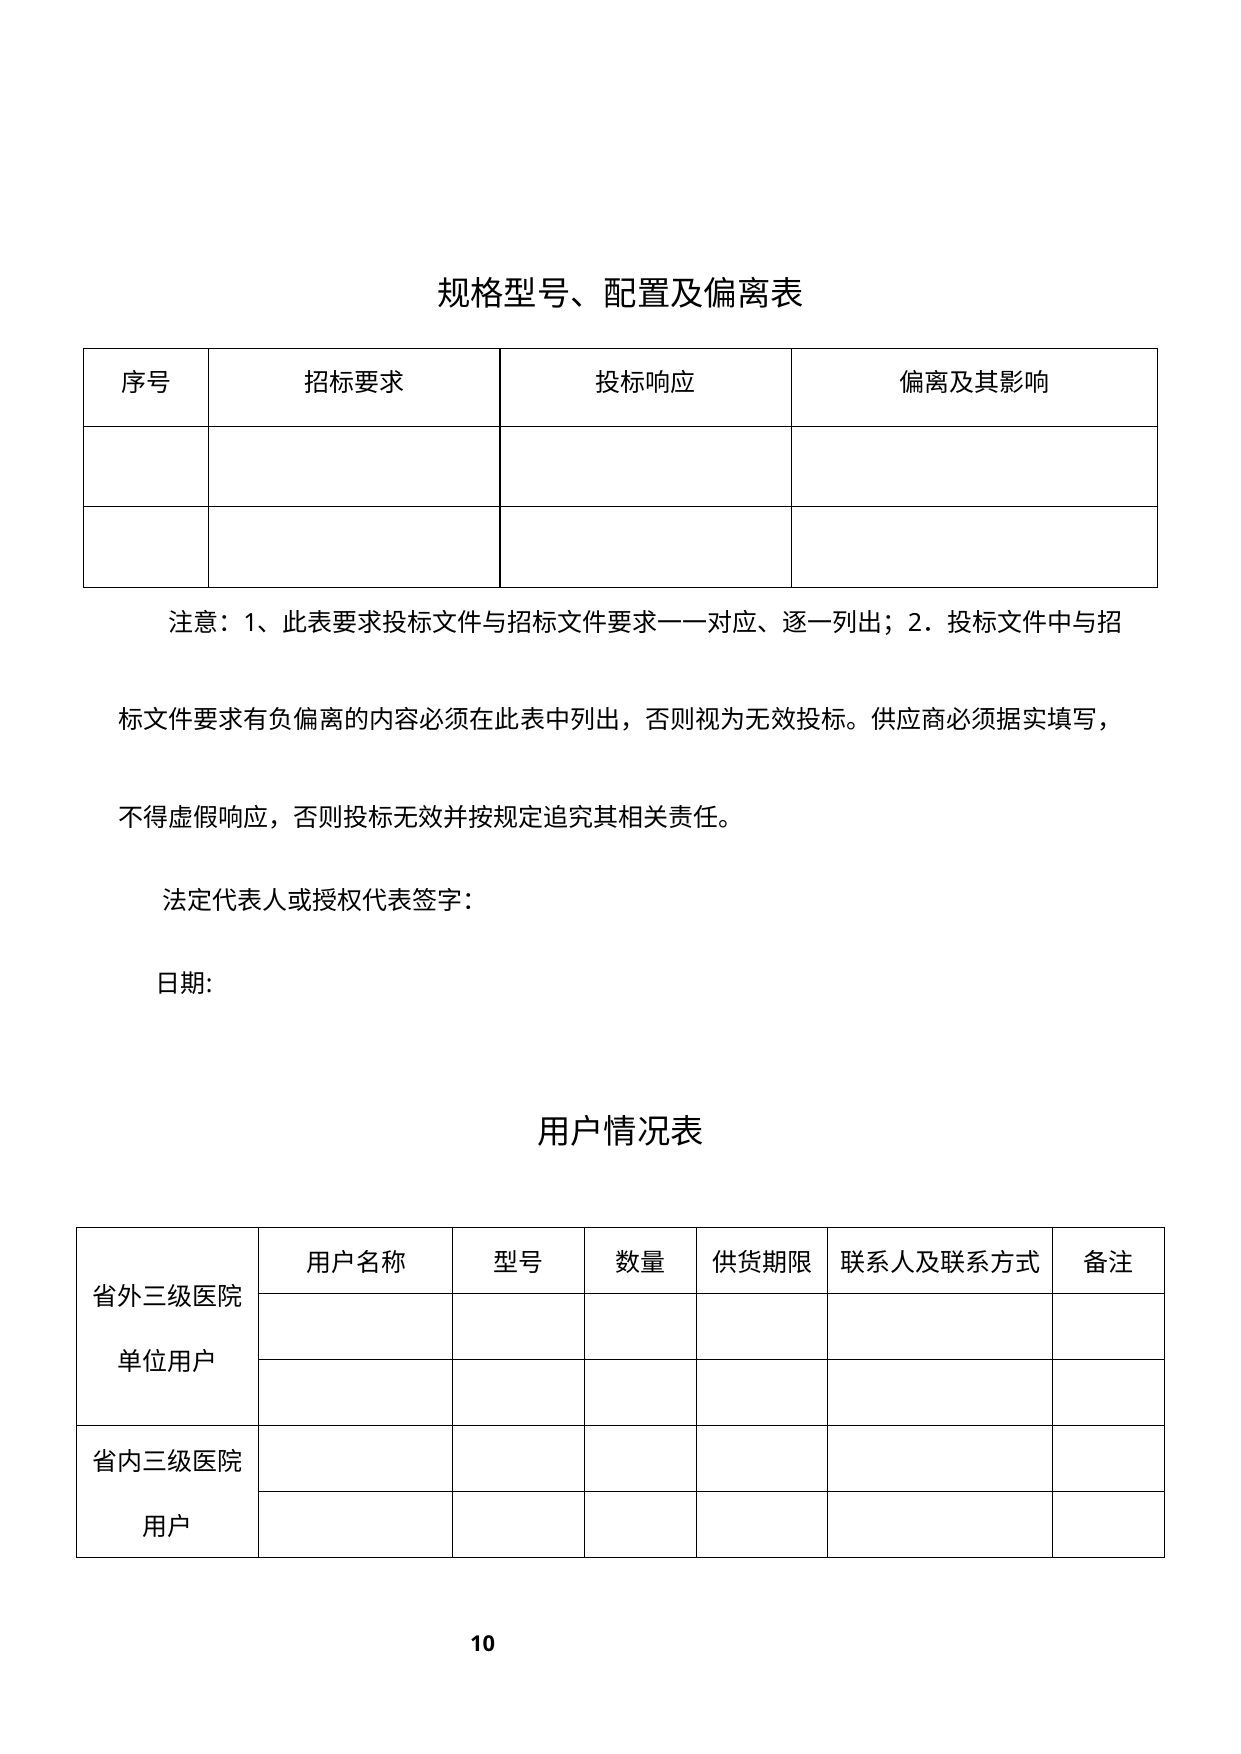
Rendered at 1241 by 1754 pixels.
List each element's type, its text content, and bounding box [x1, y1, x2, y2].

table_cell [259, 1426, 452, 1491]
table_cell [501, 427, 791, 506]
table_cell [1053, 1294, 1164, 1359]
table_cell [828, 1360, 1052, 1425]
table_cell [1053, 1426, 1164, 1491]
table_cell [1053, 1360, 1164, 1425]
text 规格型号、配置及偏离表 [118, 258, 1122, 323]
table_cell [259, 1492, 452, 1557]
table_header 用户名称 [259, 1228, 452, 1293]
table_cell [792, 427, 1157, 506]
table_cell [828, 1426, 1052, 1491]
text 注意：1、此表要求投标文件与招标文件要求一一对应、逐一列出；2．投标文件中与招标文件要求有负偏离的内容必须在此表中列出，否则视为无效投标。供应商必须据实填写，不得虚假响应，否则投标无效并按规定追究其相关责任。 [118, 588, 1122, 848]
table_header 偏离及其影响 [792, 349, 1157, 426]
table_header 省外三级医院单位用户 [77, 1228, 258, 1425]
table_cell [697, 1360, 827, 1425]
text 用户情况表 [118, 1097, 1122, 1162]
table_header 供货期限 [697, 1228, 827, 1293]
table_header 招标要求 [209, 349, 499, 426]
table_cell [585, 1360, 696, 1425]
table_cell [585, 1492, 696, 1557]
table_cell [259, 1294, 452, 1359]
table_cell [453, 1426, 584, 1491]
table_cell [453, 1360, 584, 1425]
table_cell [828, 1492, 1052, 1557]
table_header 备注 [1053, 1228, 1164, 1293]
table_cell [453, 1492, 584, 1557]
table_cell [84, 427, 208, 506]
table_header 序号 [84, 349, 208, 426]
table_header 数量 [585, 1228, 696, 1293]
table_cell [1053, 1492, 1164, 1557]
text 法定代表人或授权代表签字： [118, 866, 1122, 931]
table_cell [209, 507, 499, 587]
table_header 型号 [453, 1228, 584, 1293]
table_cell 省内三级医院用户 [77, 1426, 258, 1557]
table_header 投标响应 [501, 349, 791, 426]
table_cell [209, 427, 499, 506]
table_cell [697, 1294, 827, 1359]
table_cell [453, 1294, 584, 1359]
table_cell [792, 507, 1157, 587]
table_cell [697, 1426, 827, 1491]
table_cell [697, 1492, 827, 1557]
table_cell [259, 1360, 452, 1425]
text 日期: [118, 949, 1122, 1014]
table_cell [828, 1294, 1052, 1359]
table_cell [585, 1294, 696, 1359]
table_cell [585, 1426, 696, 1491]
table_header 联系人及联系方式 [828, 1228, 1052, 1293]
table_cell [501, 507, 791, 587]
table_cell [84, 507, 208, 587]
